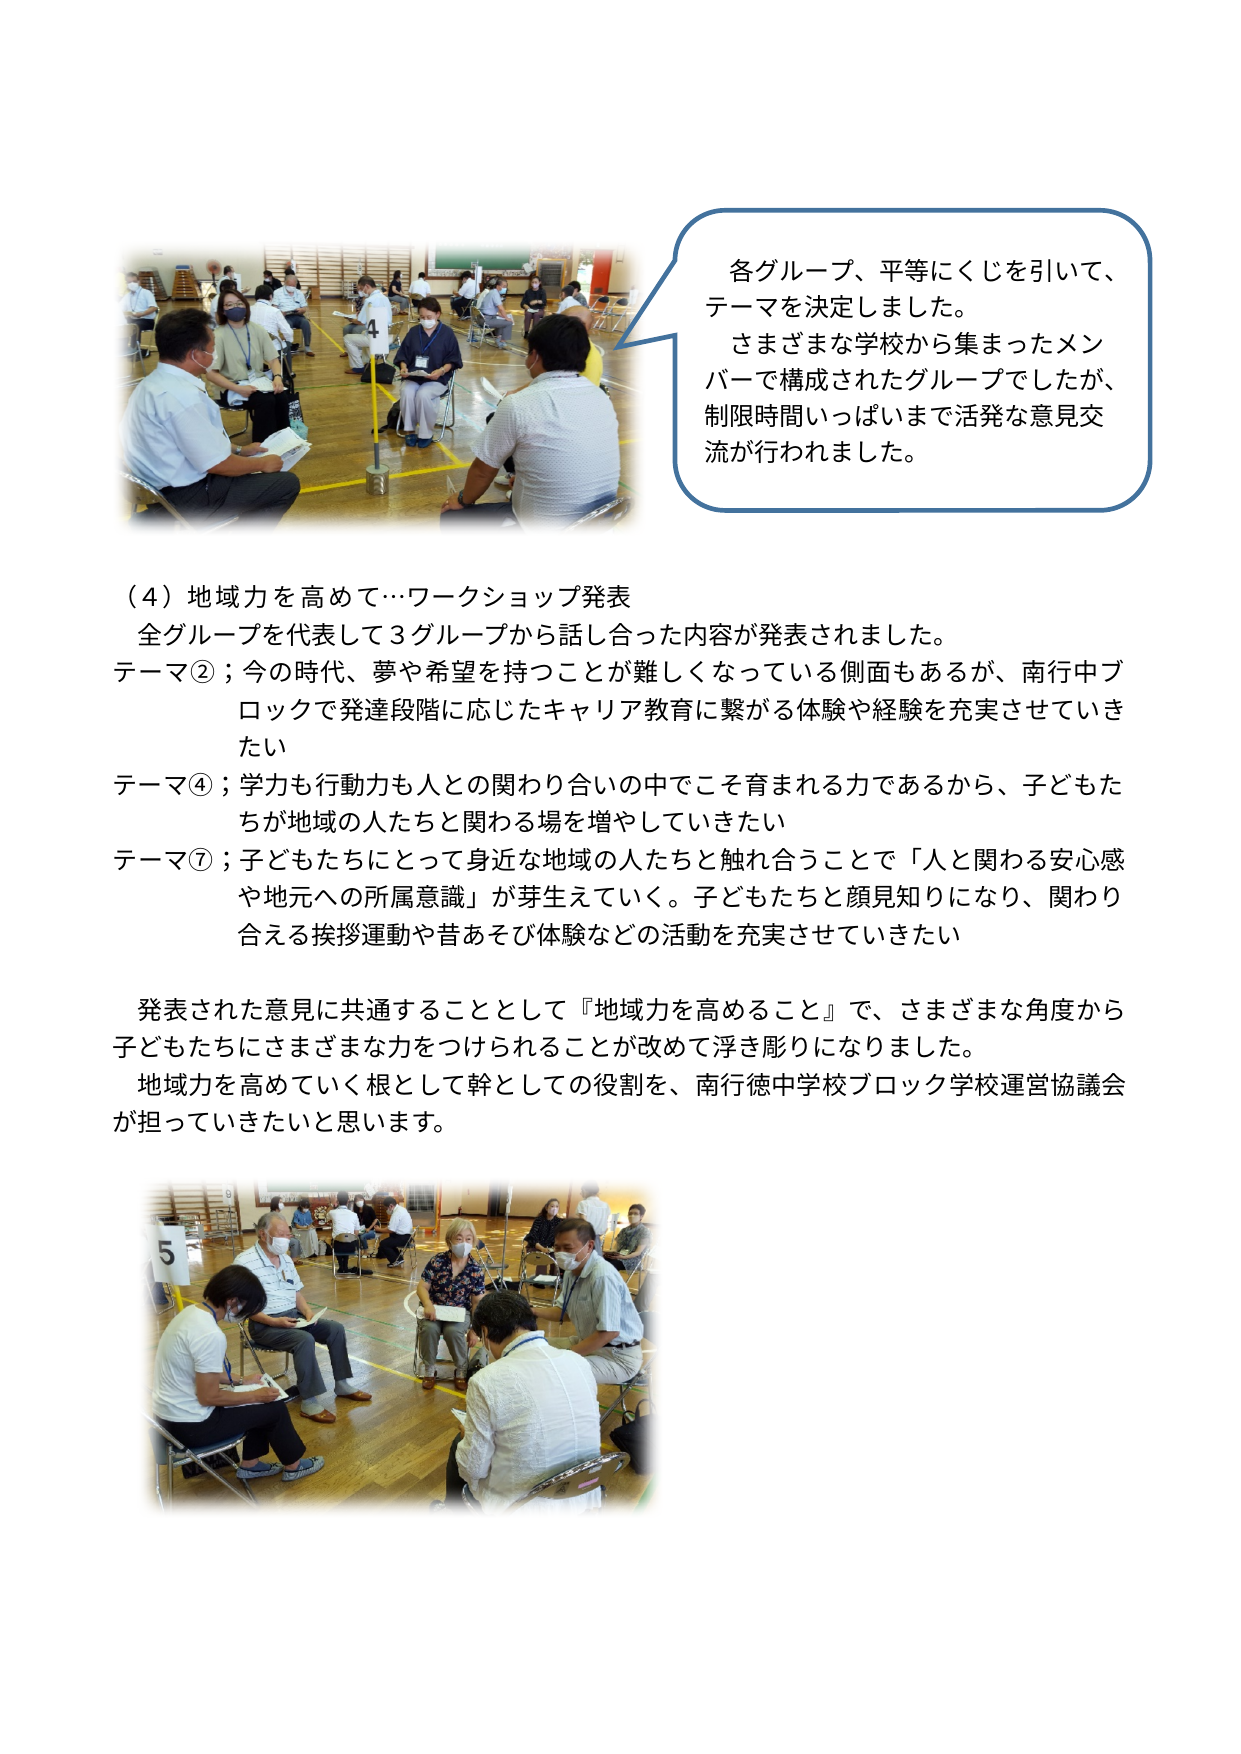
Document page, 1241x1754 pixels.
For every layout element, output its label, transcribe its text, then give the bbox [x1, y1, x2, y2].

text テーマ④；学力も行動力も人との関わり合いの中でこそ育まれる力であるから、子どもたちが地域の人たちと関わる場を増やしていきたい [112, 764, 1128, 839]
text 全グループを代表して３グループから話し合った内容が発表されました。 [112, 614, 1128, 652]
text 地域力を高めていく根として幹としての役割を、南行徳中学校ブロック学校運営協議会が担っていきたいと思います。 [112, 1064, 1128, 1139]
picture [141, 268, 618, 508]
text テーマ⑦；子どもたちにとって身近な地域の人たちと触れ合うことで「人と関わる安心感や地元への所属意識」が芽生えていく。子どもたちと顔見知りになり、関わり合える挨拶運動や昔あそび体験などの活動を充実させていきたい [112, 839, 1128, 952]
text 発表された意見に共通することとして『地域力を高めること』で、さまざまな角度から子どもたちにさまざまな力をつけられることが改めて浮き彫りになりました。 [112, 989, 1128, 1064]
picture [166, 1205, 635, 1490]
text テーマ②；今の時代、夢や希望を持つことが難しくなっている側面もあるが、南行中ブロックで発達段階に応じたキャリア教育に繋がる体験や経験を充実させていきたい [112, 652, 1128, 764]
text （４）地域力を高めて…ワークショップ発表 [112, 577, 1128, 614]
